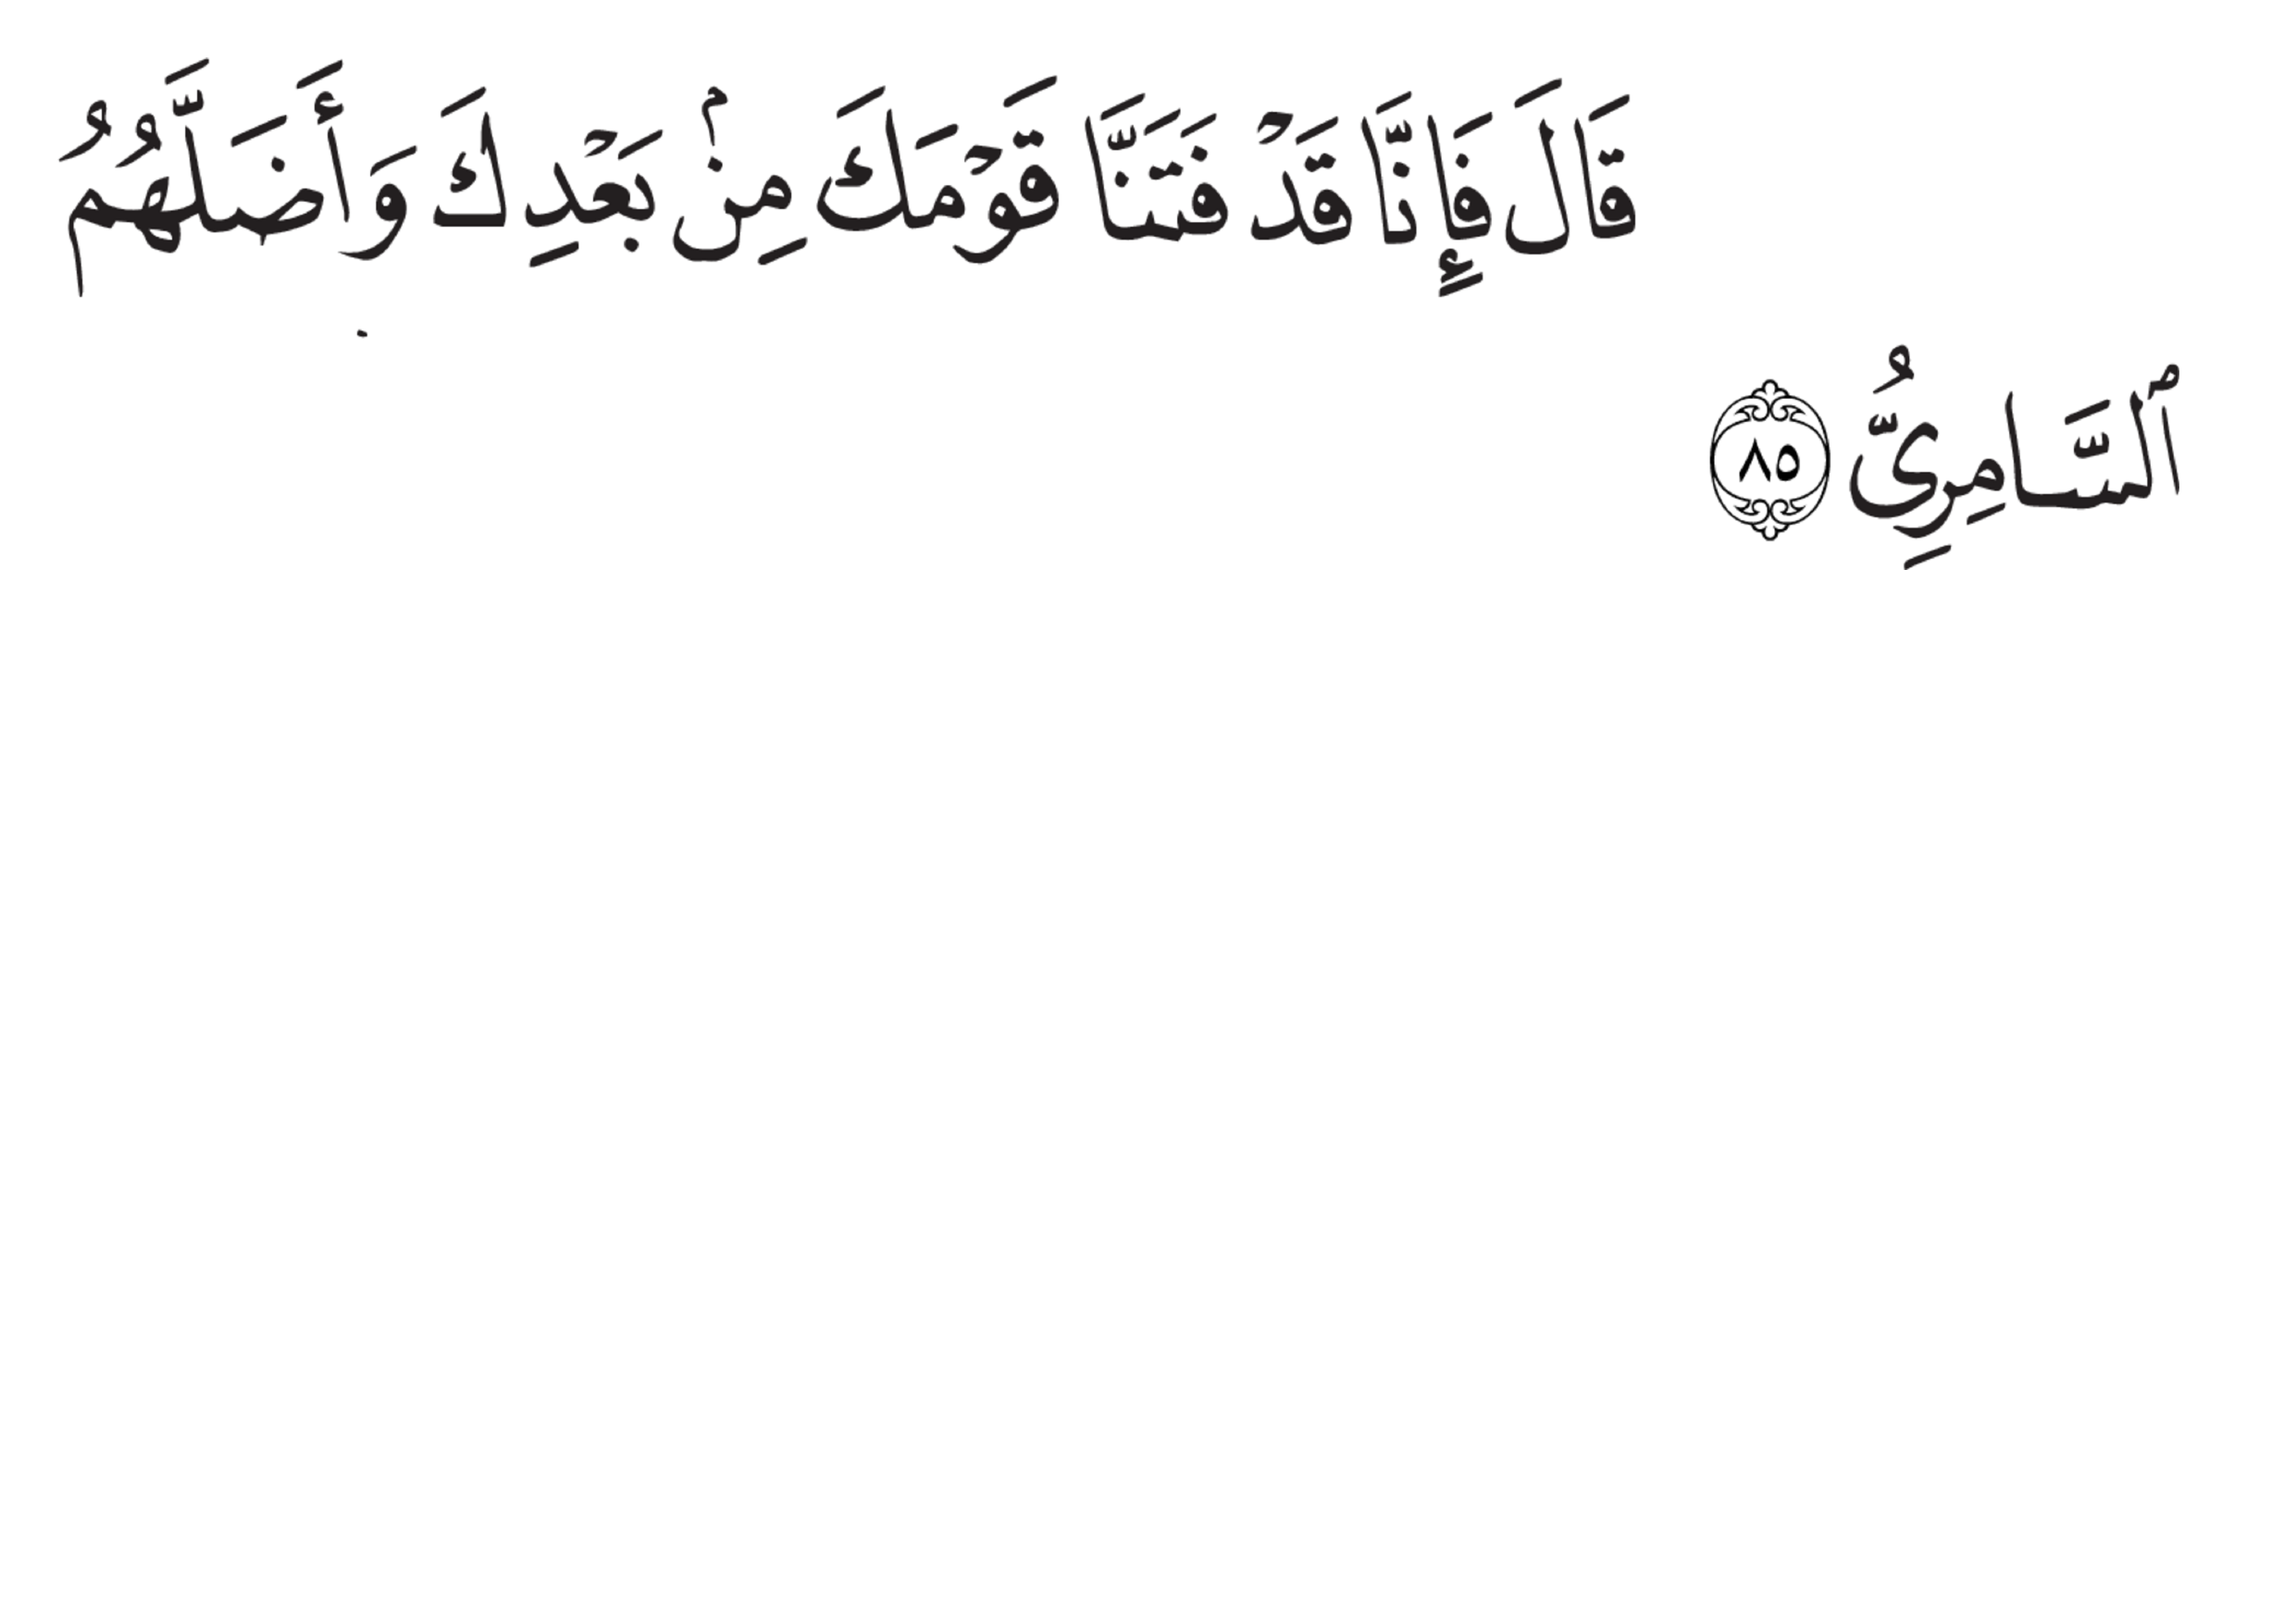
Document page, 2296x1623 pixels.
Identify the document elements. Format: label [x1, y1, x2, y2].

picture [57, 57, 2179, 570]
